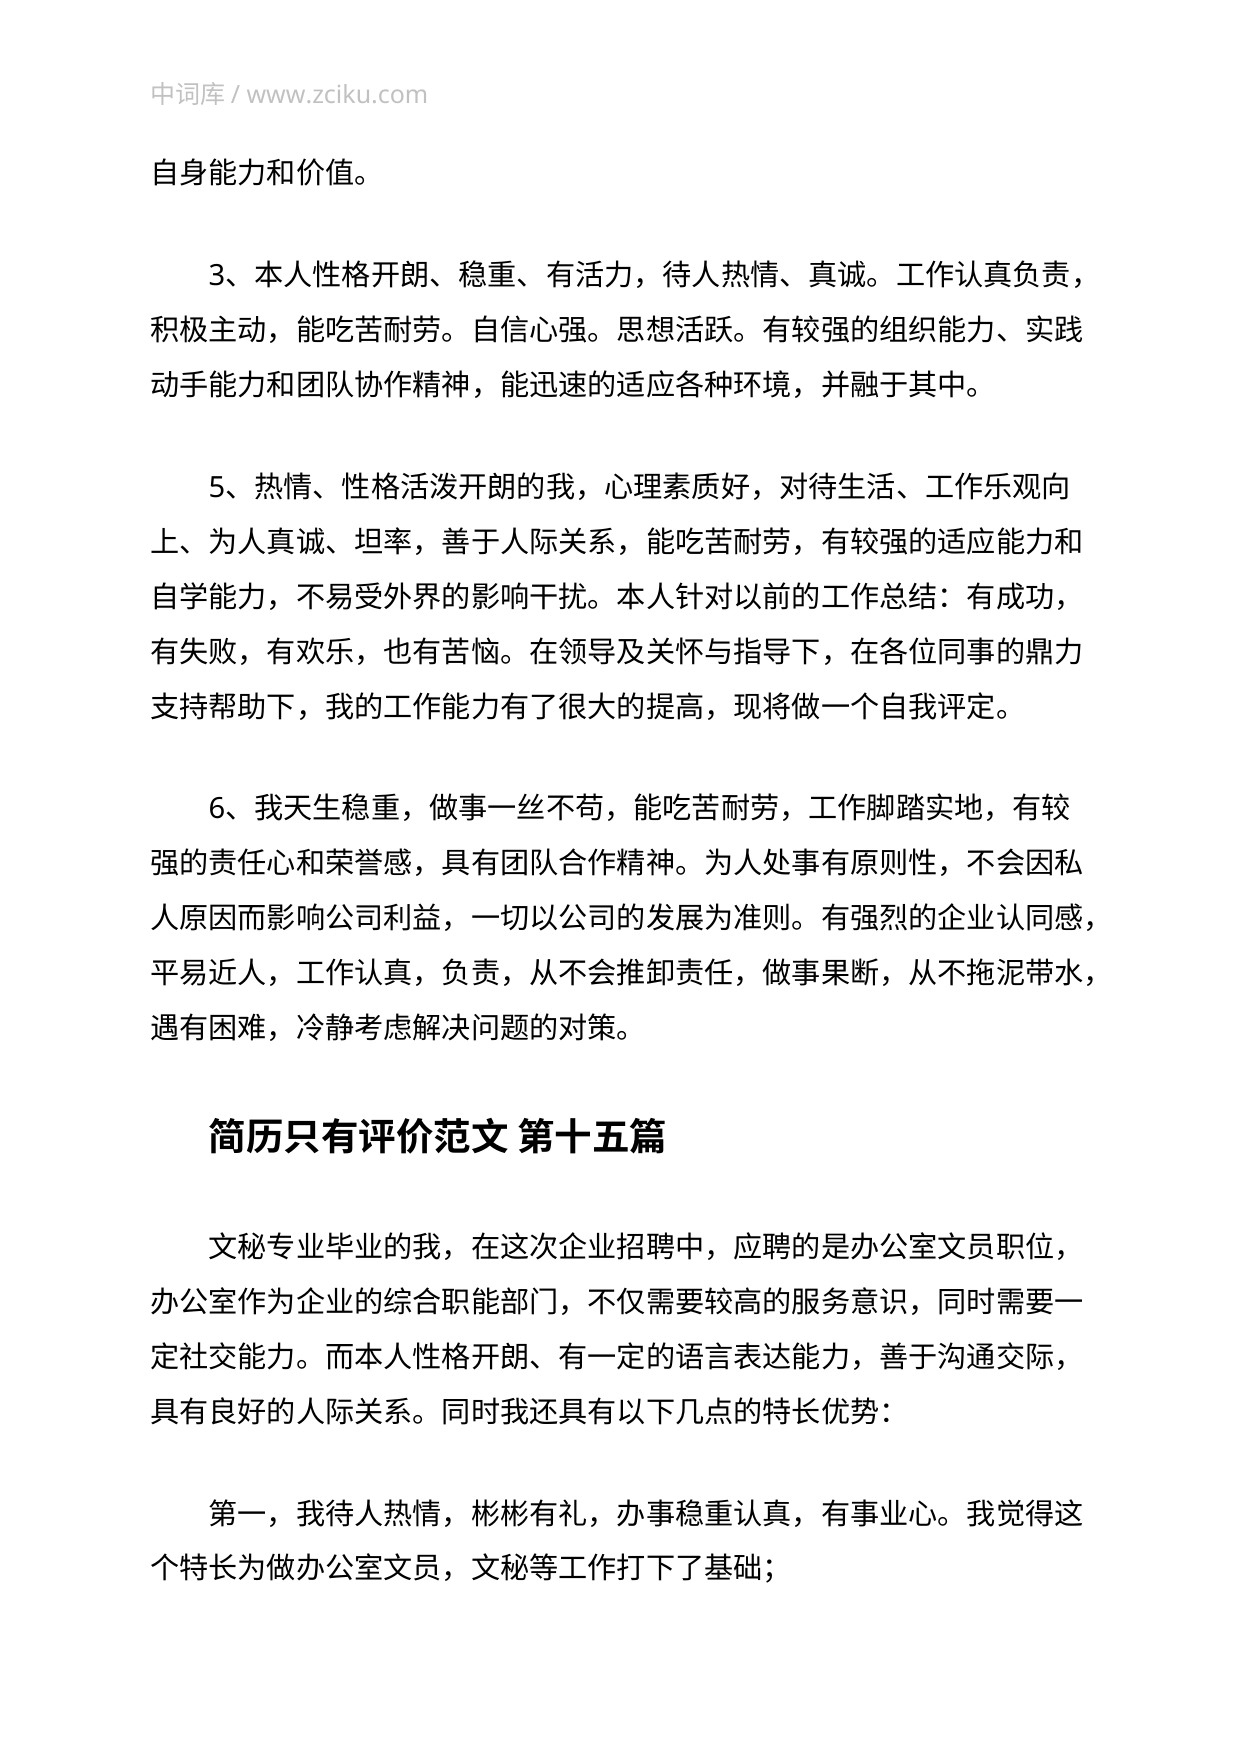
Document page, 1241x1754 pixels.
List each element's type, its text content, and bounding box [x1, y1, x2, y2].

text 文秘专业毕业的我，在这次企业招聘中，应聘的是办公室文员职位，办公室作为企业的综合职能部门，不仅需要较高的服务意识，同时需要一定社交能力。而本人性格开朗、有一定的语言表达能力，善于沟通交际，具有良好的人际关系。同时我还具有以下几点的特长优势： [150, 1224, 1090, 1431]
text 第一，我待人热情，彬彬有礼，办事稳重认真，有事业心。我觉得这个特长为做办公室文员，文秘等工作打下了基础； [150, 1490, 1090, 1587]
text 简历只有评价范文 第十五篇 [150, 1106, 1090, 1161]
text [150, 150, 1090, 192]
text 3、本人性格开朗、稳重、有活力，待人热情、真诚。工作认真负责，积极主动，能吃苦耐劳。自信心强。思想活跃。有较强的组织能力、实践动手能力和团队协作精神，能迅速的适应各种环境，并融于其中。 [150, 252, 1090, 404]
text 5、热情、性格活泼开朗的我，心理素质好，对待生活、工作乐观向上、为人真诚、坦率，善于人际关系，能吃苦耐劳，有较强的适应能力和自学能力，不易受外界的影响干扰。本人针对以前的工作总结：有成功，有失败，有欢乐，也有苦恼。在领导及关怀与指导下，在各位同事的鼎力支持帮助下，我的工作能力有了很大的提高，现将做一个自我评定。 [150, 463, 1090, 725]
text 6、我天生稳重，做事一丝不苟，能吃苦耐劳，工作脚踏实地，有较强的责任心和荣誉感，具有团队合作精神。为人处事有原则性，不会因私人原因而影响公司利益，一切以公司的发展为准则。有强烈的企业认同感，平易近人，工作认真，负责，从不会推卸责任，做事果断，从不拖泥带水，遇有困难，冷静考虑解决问题的对策。 [150, 785, 1090, 1047]
